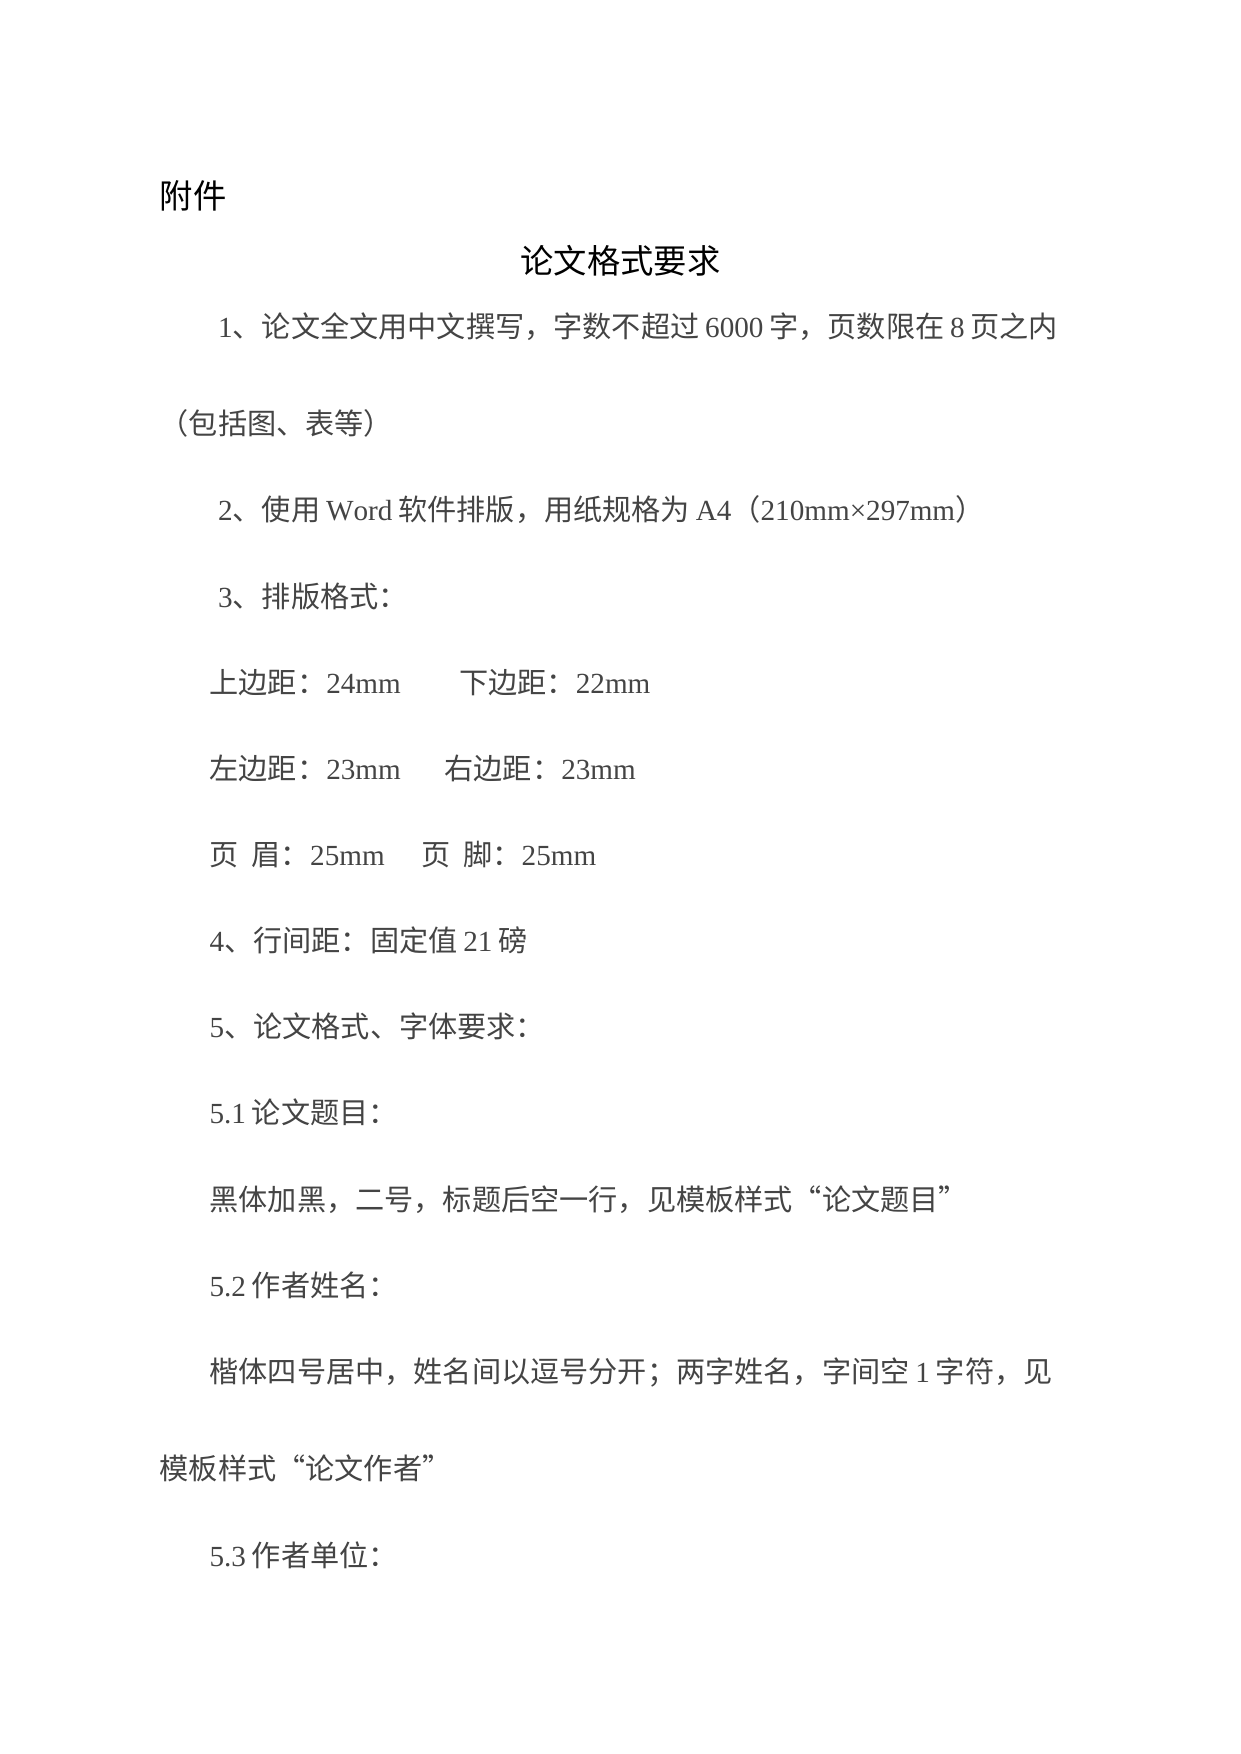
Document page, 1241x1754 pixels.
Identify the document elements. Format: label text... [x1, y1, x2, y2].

text 附件 [159, 162, 1081, 227]
text 4、行间距：固定值21磅 [209, 906, 1081, 971]
text 黑体加黑，二号，标题后空一行，见模板样式“论文题目” [209, 1165, 1081, 1230]
text 3、排版格式： [159, 562, 1081, 627]
text 左边距：23mm 右边距：23mm [209, 734, 1081, 799]
text 论文格式要求 [159, 227, 1081, 292]
text 1、论文全文用中文撰写，字数不超过6000字，页数限在8页之内（包括图、表等） [159, 292, 1081, 454]
text 5.2作者姓名： [159, 1251, 1081, 1316]
text 2、使用Word软件排版，用纸规格为A4（210mm×297mm） [159, 476, 1081, 541]
text 5.3作者单位： [159, 1521, 1081, 1586]
text 5.1论文题目： [209, 1079, 1081, 1144]
text 页 眉：25mm 页 脚：25mm [209, 820, 1081, 885]
text 楷体四号居中，姓名间以逗号分开；两字姓名，字间空1字符，见模板样式“论文作者” [159, 1337, 1081, 1499]
text 上边距：24mm 下边距：22mm [209, 648, 1081, 713]
text 5、论文格式、字体要求： [209, 992, 1081, 1057]
